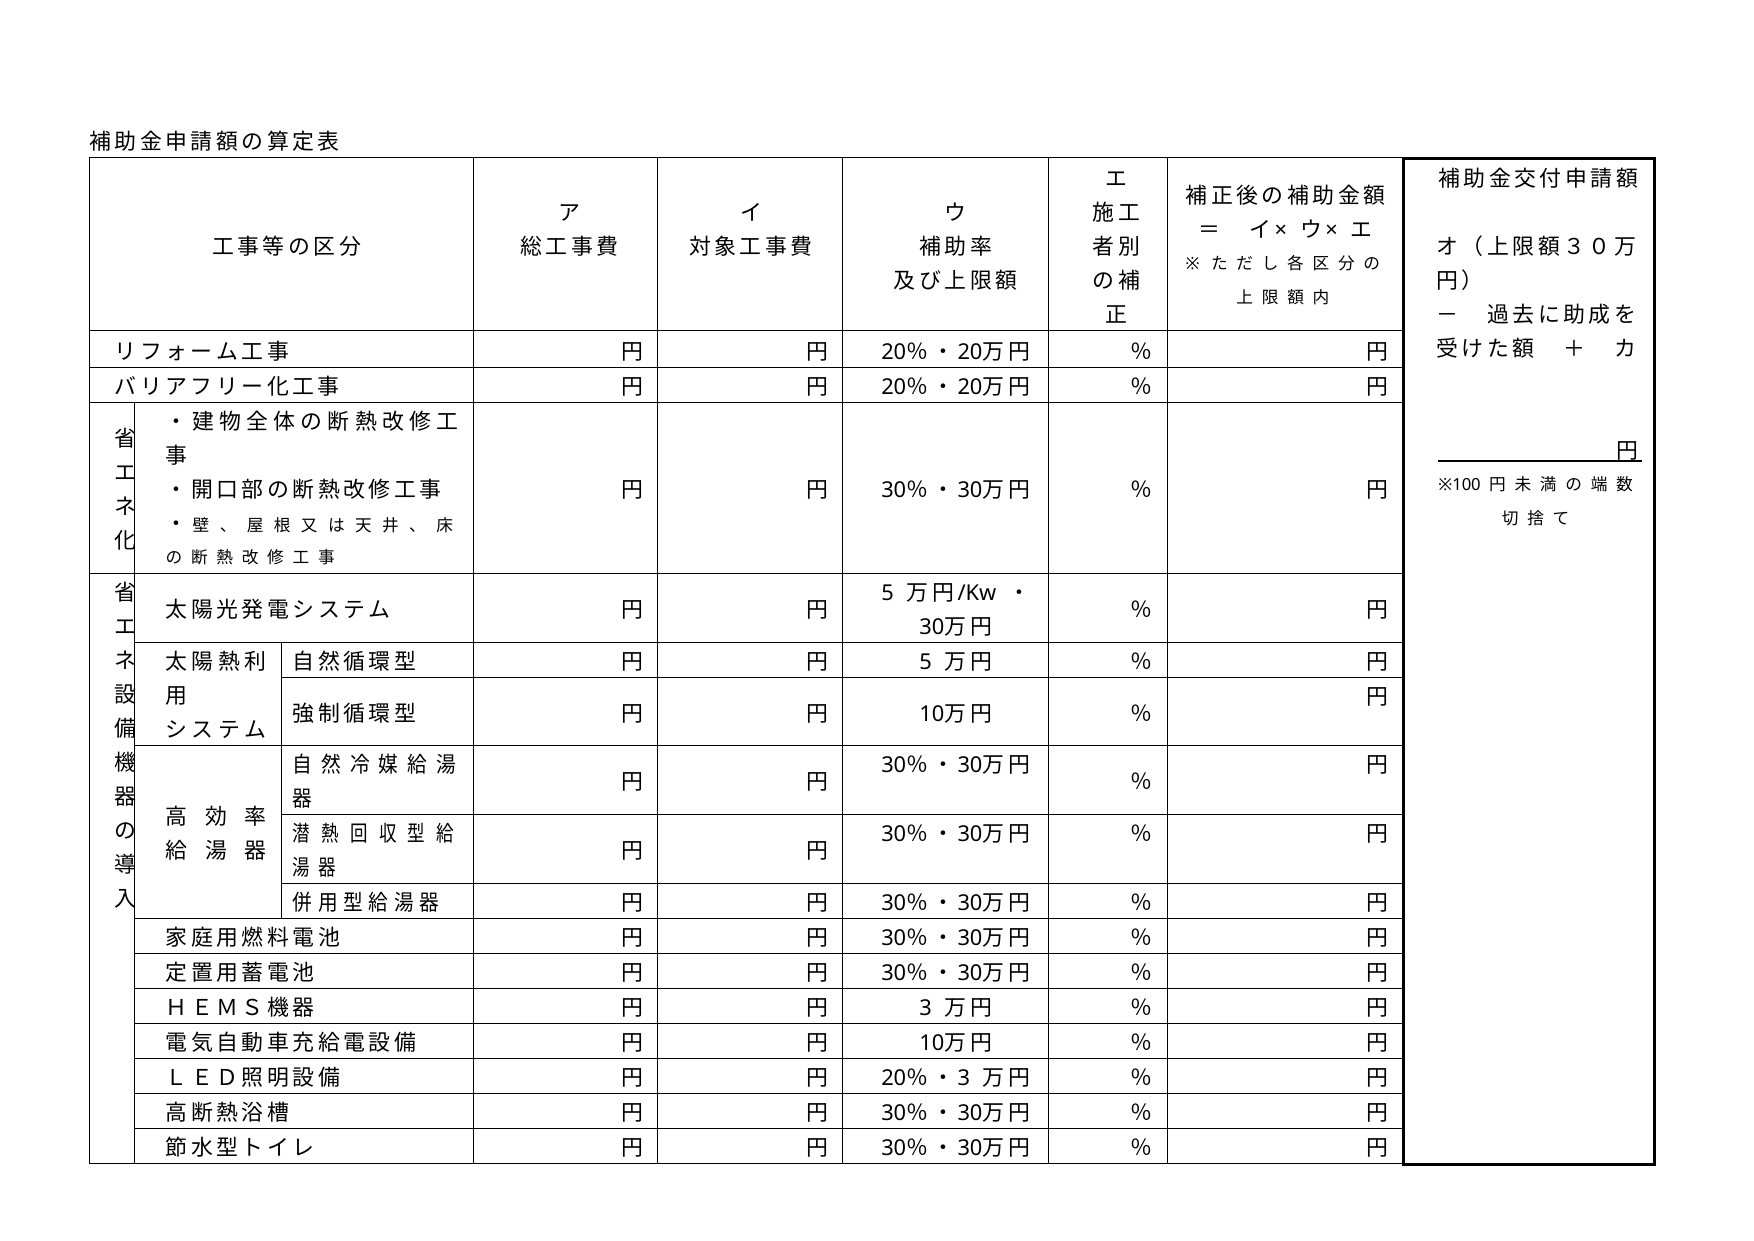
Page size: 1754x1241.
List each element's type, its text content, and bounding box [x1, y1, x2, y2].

table_cell 円 [658, 403, 842, 573]
table_cell 円 [658, 574, 842, 642]
table_cell ％ [1049, 989, 1167, 1023]
table_cell 円 [474, 368, 657, 402]
table_cell 円 [1168, 884, 1402, 918]
table_cell ％ [1049, 643, 1167, 677]
table_cell 30％・30万円 [843, 746, 1048, 814]
table_cell 円 [658, 331, 842, 367]
table_cell 30％・30万円 [843, 1094, 1048, 1128]
table_cell ％ [1049, 884, 1167, 918]
table_cell ％ [1049, 919, 1167, 953]
table_cell 円 [1168, 368, 1402, 402]
table_cell 高効率 給湯器 [135, 746, 281, 918]
table_cell ・建物全体の断熱改修工事 ・開口部の断熱改修工事 ・壁、屋根又は天井、床の断熱改修工事 [135, 403, 473, 573]
table_cell 併用型給湯器 [282, 884, 473, 918]
table_cell 円 [658, 643, 842, 677]
table_cell 20％・20万円 [843, 331, 1048, 367]
table_cell ％ [1049, 1024, 1167, 1058]
table_cell 円 [474, 1024, 657, 1058]
table_cell 自然冷媒給湯器 [282, 746, 473, 814]
table_header 補助金交付申請額 オ（上限額３０万円） － 過去に助成を受けた額 ＋ カ 円 ※100円未満の端数切捨て [1405, 160, 1653, 1163]
table_cell バリアフリー化工事 [90, 368, 473, 402]
table_cell 30％・30万円 [843, 403, 1048, 573]
table_cell 円 [474, 643, 657, 677]
table_cell 円 [658, 884, 842, 918]
table_cell 10万円 [843, 1024, 1048, 1058]
table_cell 電気自動車充給電設備 [135, 1024, 473, 1058]
table_cell 定置用蓄電池 [135, 954, 473, 988]
table_cell 円 [474, 746, 657, 814]
table_cell 30％・30万円 [843, 815, 1048, 883]
table_cell 自然循環型 [282, 643, 473, 677]
table_cell 円 [658, 1059, 842, 1093]
table_cell 円 [1168, 403, 1402, 573]
table_cell 円 [658, 815, 842, 883]
table_cell 円 [474, 954, 657, 988]
table_cell 30％・30万円 [843, 884, 1048, 918]
table_cell ％ [1049, 331, 1167, 367]
table_header 工事等の区分 [90, 158, 473, 330]
table_cell 省 エ ネ 設 備 機 器 の 導 入 [90, 574, 134, 1163]
table_cell 太陽光発電システム [135, 574, 473, 642]
table_cell 円 [1168, 919, 1402, 953]
table_cell ％ [1049, 815, 1167, 883]
table_cell 円 [658, 1024, 842, 1058]
table_cell 円 [474, 1059, 657, 1093]
table_cell 円 [1168, 574, 1402, 642]
table_cell 円 [658, 1129, 842, 1163]
table_cell 20％・3万円 [843, 1059, 1048, 1093]
table_cell 30％・30万円 [843, 919, 1048, 953]
table_header ウ 補助率 及び上限額 [843, 158, 1048, 330]
table_cell 円 [474, 331, 657, 367]
table_cell 節水型トイレ [135, 1129, 473, 1163]
table_cell 30％・30万円 [843, 954, 1048, 988]
table_cell リフォーム工事 [90, 331, 473, 367]
table_cell 円 [1168, 678, 1402, 745]
table_cell 高断熱浴槽 [135, 1094, 473, 1128]
table_header ア 総工事費 [474, 158, 657, 330]
table_cell 円 [1168, 331, 1402, 367]
table_cell 円 [658, 954, 842, 988]
table_cell ％ [1049, 678, 1167, 745]
table_cell ％ [1049, 574, 1167, 642]
table_cell 3万円 [843, 989, 1048, 1023]
text 補助金申請額の算定表 [89, 123, 1665, 157]
table_cell 太陽熱利用 システム [135, 643, 281, 745]
table_cell 円 [474, 815, 657, 883]
table_cell 円 [658, 746, 842, 814]
table_cell 円 [658, 678, 842, 745]
table_cell 円 [1168, 1059, 1402, 1093]
table_cell 円 [1168, 1024, 1402, 1058]
table_cell ％ [1049, 403, 1167, 573]
table_cell 円 [474, 403, 657, 573]
table_cell 省 エ ネ 化 [90, 403, 134, 573]
table_cell 円 [474, 884, 657, 918]
table_cell 円 [1168, 746, 1402, 814]
table_cell 円 [474, 919, 657, 953]
table_cell 円 [474, 989, 657, 1023]
table_cell 円 [474, 574, 657, 642]
table_cell 潜熱回収型給湯器 [282, 815, 473, 883]
table_cell 円 [474, 678, 657, 745]
table_cell 円 [1168, 815, 1402, 883]
table_cell 家庭用燃料電池 [135, 919, 473, 953]
table_cell 円 [658, 1094, 842, 1128]
table_cell ％ [1049, 1129, 1167, 1163]
table_cell 20％・20万円 [843, 368, 1048, 402]
table_cell 円 [658, 919, 842, 953]
table_cell ＬＥＤ照明設備 [135, 1059, 473, 1093]
table_cell 5万円 [843, 643, 1048, 677]
table_header 補正後の補助金額 ＝ イ×ウ×エ ※ただし各区分の上限額内 [1168, 158, 1402, 330]
table_cell 円 [1168, 1094, 1402, 1128]
table_header イ 対象工事費 [658, 158, 842, 330]
table_cell ％ [1049, 954, 1167, 988]
table_cell 5万円/Kw・30万円 [843, 574, 1048, 642]
table_cell 円 [474, 1129, 657, 1163]
table_cell 円 [1168, 954, 1402, 988]
table_header エ 施工者別 の補正 [1049, 158, 1167, 330]
table_cell 円 [1168, 643, 1402, 677]
table_cell 円 [1168, 1129, 1402, 1163]
table_cell 30％・30万円 [843, 1129, 1048, 1163]
table_cell ％ [1049, 746, 1167, 814]
table_cell ＨＥＭＳ機器 [135, 989, 473, 1023]
table_cell 円 [474, 1094, 657, 1128]
table_cell 円 [1168, 989, 1402, 1023]
table_cell 強制循環型 [282, 678, 473, 745]
table_cell ％ [1049, 1094, 1167, 1128]
table_cell 10万円 [843, 678, 1048, 745]
table_cell 円 [658, 368, 842, 402]
table_cell 円 [658, 989, 842, 1023]
table_cell ％ [1049, 1059, 1167, 1093]
table_cell ％ [1049, 368, 1167, 402]
